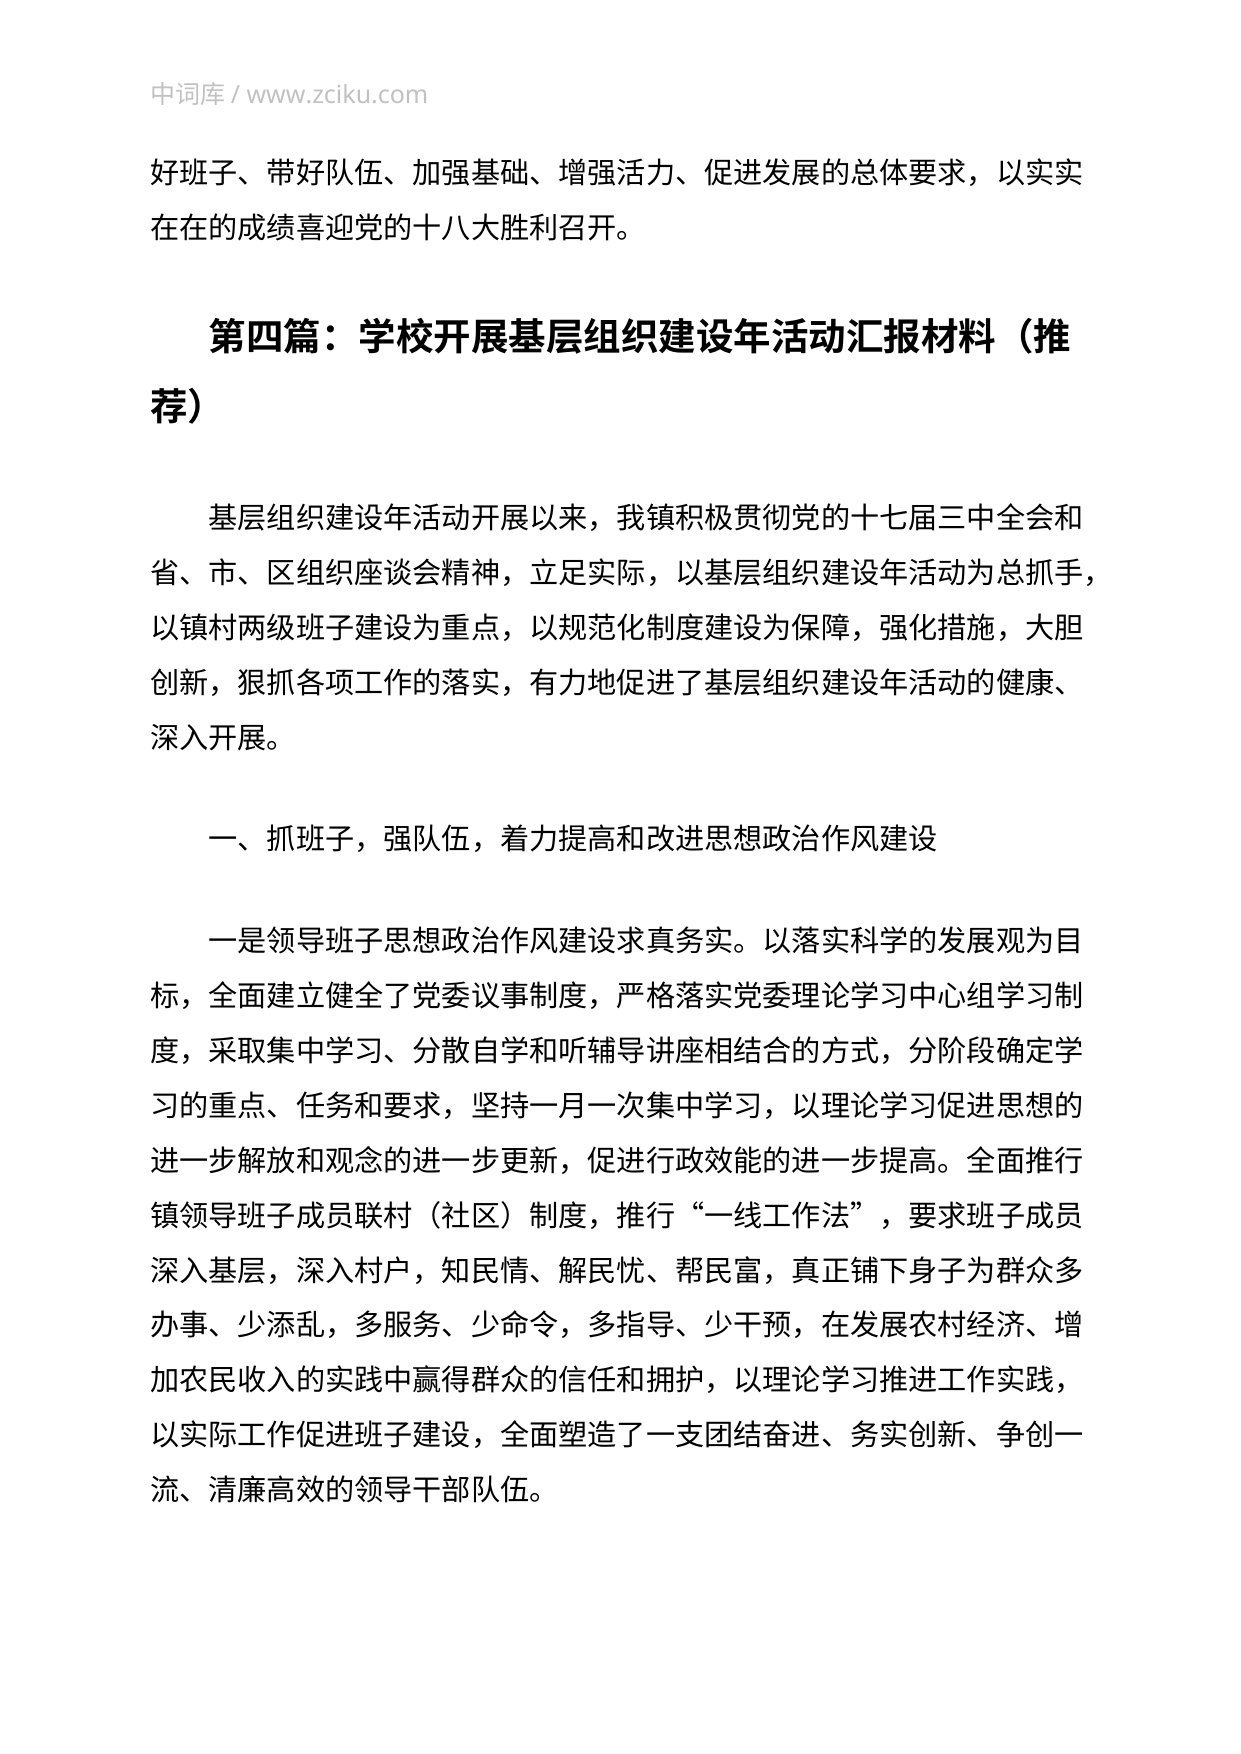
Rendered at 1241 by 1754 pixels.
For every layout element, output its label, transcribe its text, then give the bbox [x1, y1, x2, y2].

text 一、抓班子，强队伍，着力提高和改进思想政治作风建设 [150, 816, 1090, 858]
text 基层组织建设年活动开展以来，我镇积极贯彻党的十七届三中全会和省、市、区组织座谈会精神，立足实际，以基层组织建设年活动为总抓手，以镇村两级班子建设为重点，以规范化制度建设为保障，强化措施，大胆创新，狠抓各项工作的落实，有力地促进了基层组织建设年活动的健康、深入开展。 [150, 494, 1090, 756]
text 一是领导班子思想政治作风建设求真务实。以落实科学的发展观为目标，全面建立健全了党委议事制度，严格落实党委理论学习中心组学习制度，采取集中学习、分散自学和听辅导讲座相结合的方式，分阶段确定学习的重点、任务和要求，坚持一月一次集中学习，以理论学习促进思想的进一步解放和观念的进一步更新，促进行政效能的进一步提高。全面推行镇领导班子成员联村（社区）制度，推行“一线工作法”，要求班子成员深入基层，深入村户，知民情、解民忧、帮民富，真正铺下身子为群众多办事、少添乱，多服务、少命令，多指导、少干预，在发展农村经济、增加农民收入的实践中赢得群众的信任和拥护，以理论学习推进工作实践，以实际工作促进班子建设，全面塑造了一支团结奋进、务实创新、争创一流、清廉高效的领导干部队伍。 [150, 918, 1090, 1509]
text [150, 150, 1090, 247]
text 第四篇：学校开展基层组织建设年活动汇报材料（推荐） [150, 307, 1090, 431]
